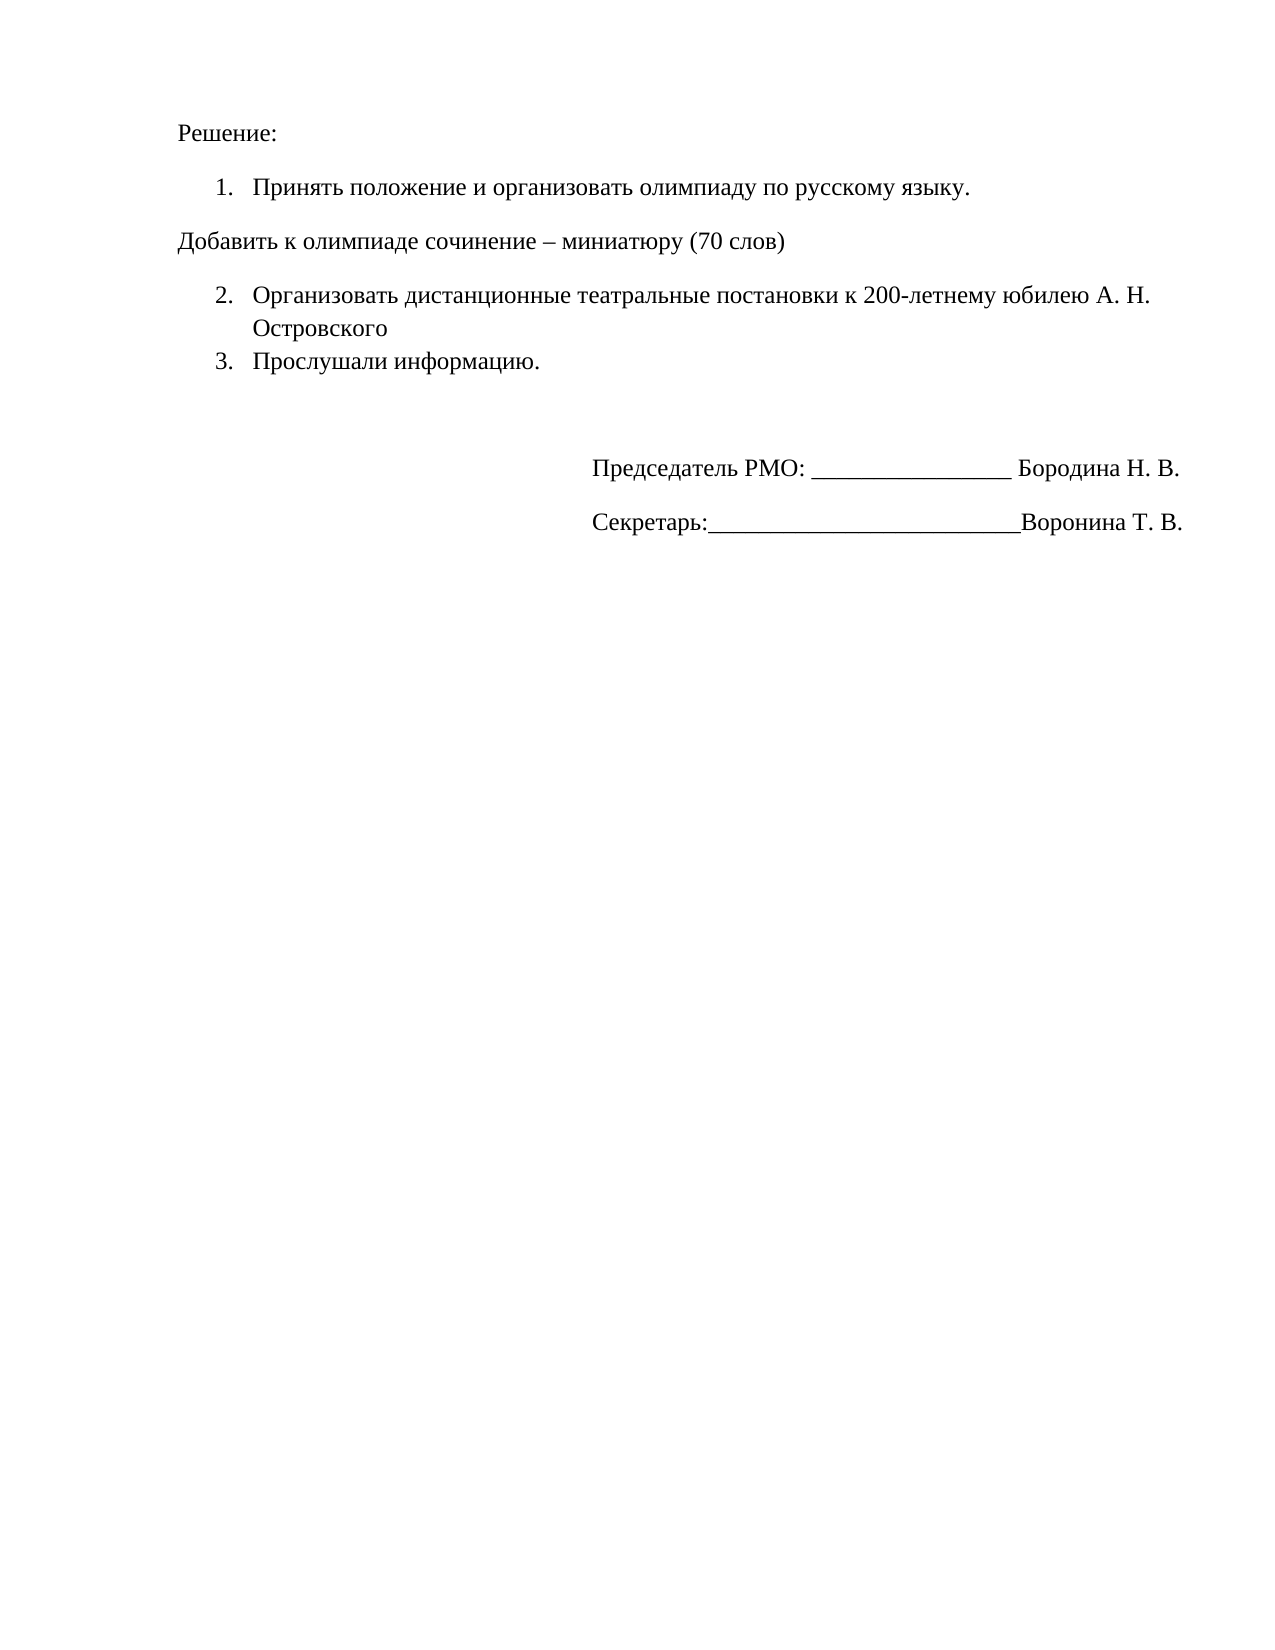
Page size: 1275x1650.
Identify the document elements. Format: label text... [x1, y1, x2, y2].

list Прослушали информацию. [215, 346, 1186, 374]
text Председатель РМО: ________________ Бородина Н. В. [517, 453, 1186, 482]
text Секретарь:_________________________Воронина Т. В. [517, 507, 1186, 536]
text Добавить к олимпиаде сочинение – миниатюру (70 слов) [177, 226, 1186, 254]
list Организовать дистанционные театральные постановки к 200-летнему юбилею А. Н. Островского [215, 280, 1186, 341]
list Принять положение и организовать олимпиаду по русскому языку. [215, 172, 1186, 201]
text Решение: [177, 118, 1186, 147]
